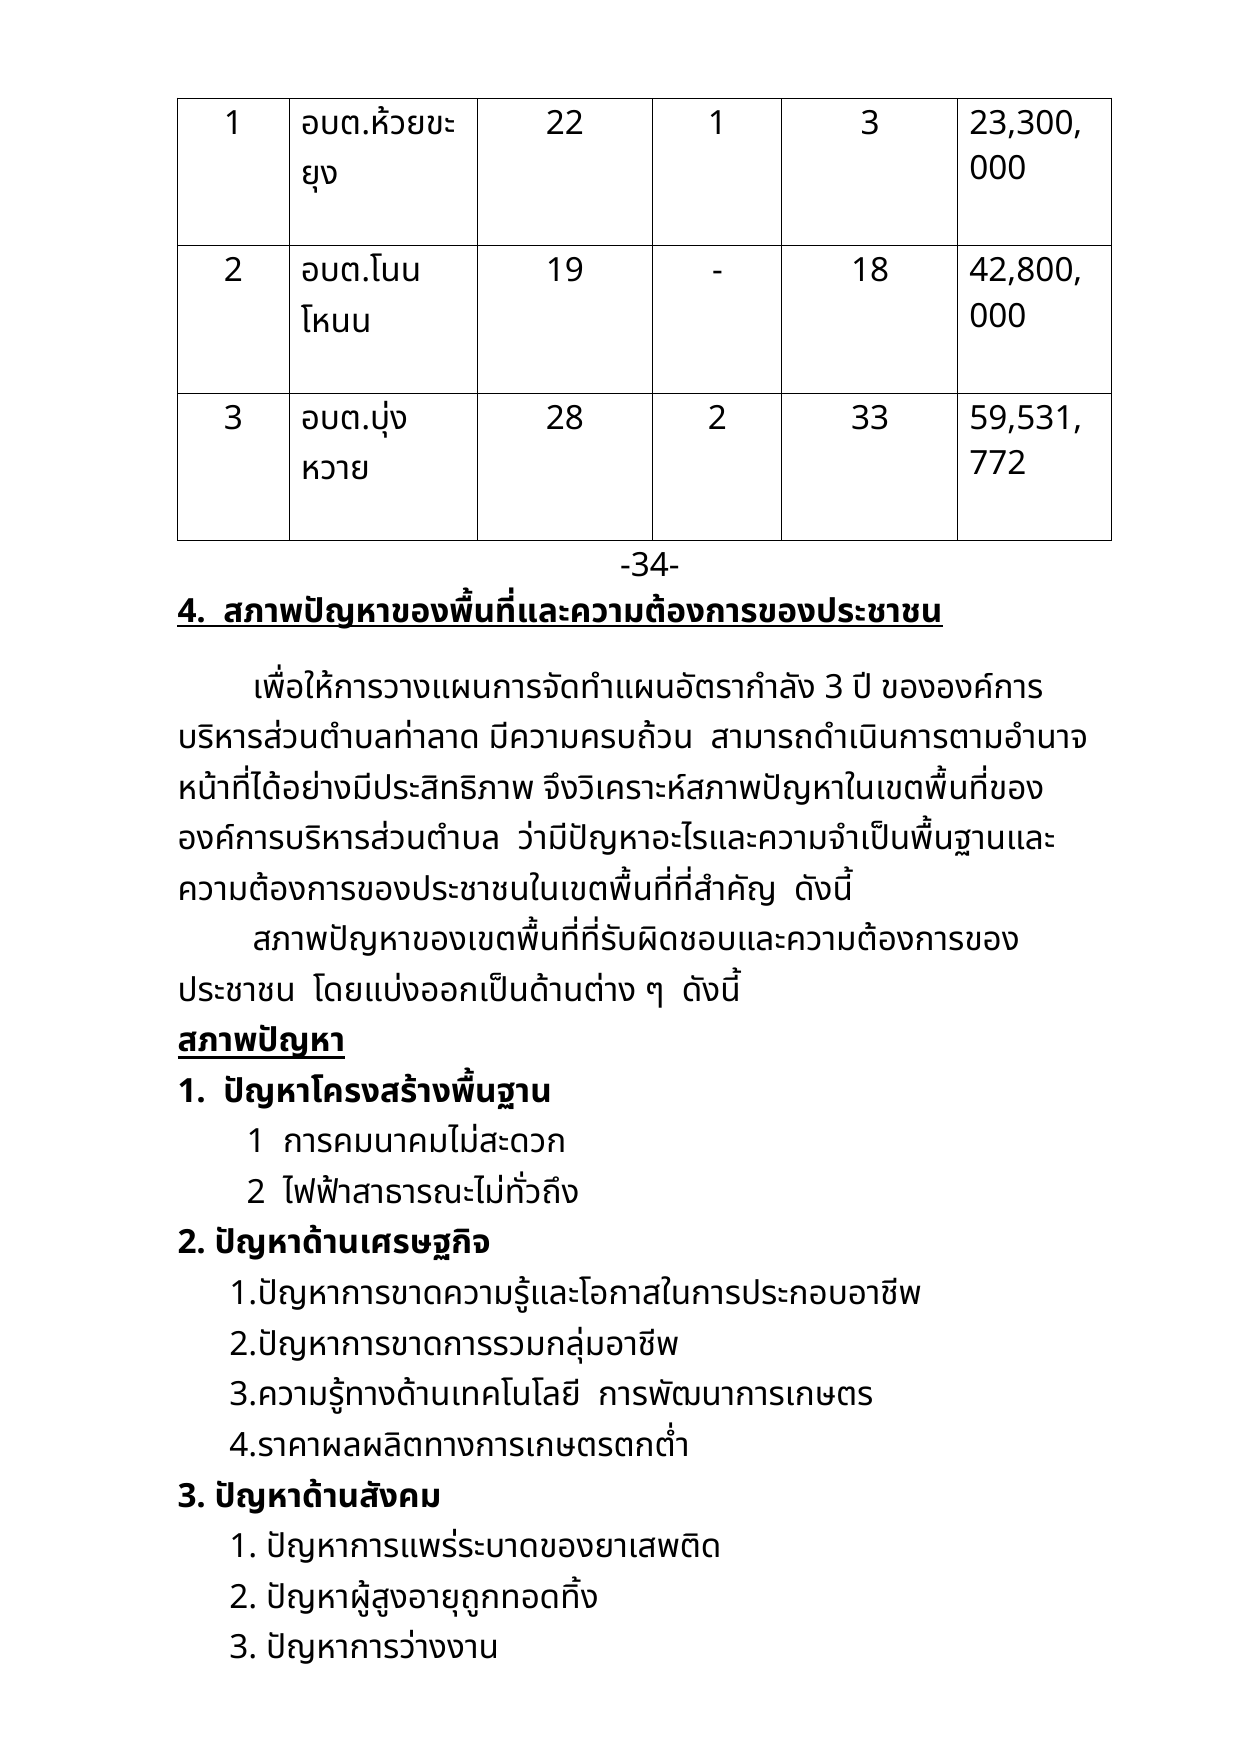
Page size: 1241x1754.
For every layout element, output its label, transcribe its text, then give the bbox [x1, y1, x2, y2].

table_cell 2 [653, 394, 781, 540]
text สภาพปัญหา [177, 1016, 1122, 1066]
table_cell 18 [782, 246, 957, 393]
text เพื่อให้การวางแผนการจัดทำแผนอัตรากำลัง 3 ปี ขององค์การบริหารส่วนตำบลท่าลาด มีความครบถ้วน สามารถดำเนินการตามอำนาจหน้าที่ได้อย่างมีประสิทธิภาพ จึงวิเคราะห์สภาพปัญหาในเขตพื้นที่ขององค์การบริหารส่วนตำบล ว่ามีปัญหาอะไรและความจำเป็นพื้นฐานและความต้องการของประชาชนในเขตพื้นที่ที่สำคัญ ดังนี้ [177, 663, 1122, 915]
text 2. ปัญหาด้านเศรษฐกิจ [177, 1218, 1122, 1269]
table_cell อบต.บุ่งหวาย [290, 394, 477, 540]
text 4.ราคาผลผลิตทางการเกษตรตกต่ำ [177, 1421, 1122, 1471]
text 1. ปัญหาโครงสร้างพื้นฐาน [177, 1066, 1122, 1117]
text 1. ปัญหาการแพร่ระบาดของยาเสพติด [177, 1522, 1122, 1573]
text 3.ความรู้ทางด้านเทคโนโลยี การพัฒนาการเกษตร [177, 1370, 1122, 1421]
text 3. ปัญหาการว่างงาน [177, 1623, 1122, 1674]
table_cell 1 [178, 99, 289, 245]
text 1.ปัญหาการขาดความรู้และโอกาสในการประกอบอาชีพ [177, 1269, 1122, 1319]
text สภาพปัญหาของเขตพื้นที่ที่รับผิดชอบและความต้องการของประชาชน โดยแบ่งออกเป็นด้านต่าง ๆ ดังนี้ [177, 915, 1122, 1016]
table_cell 33 [782, 394, 957, 540]
table_cell - [653, 246, 781, 393]
table_cell อบต.ห้วยขะยุง [290, 99, 477, 245]
text 1 การคมนาคมไม่สะดวก [177, 1117, 1122, 1168]
table_cell 1 [653, 99, 781, 245]
text 3. ปัญหาด้านสังคม [177, 1471, 1122, 1522]
table_cell อบต.โนนโหนน [290, 246, 477, 393]
text 4. สภาพปัญหาของพื้นที่และความต้องการของประชาชน [177, 587, 1122, 637]
text -34- [177, 541, 1122, 587]
table_cell 3 [178, 394, 289, 540]
table_cell 42,800,000 [958, 246, 1111, 393]
table_cell 28 [478, 394, 652, 540]
table_cell 19 [478, 246, 652, 393]
table_cell 2 [178, 246, 289, 393]
table_cell 59,531,772 [958, 394, 1111, 540]
text 2. ปัญหาผู้สูงอายุถูกทอดทิ้ง [177, 1573, 1122, 1623]
text 2.ปัญหาการขาดการรวมกลุ่มอาชีพ [177, 1319, 1122, 1370]
text 2 ไฟฟ้าสาธารณะไม่ทั่วถึง [177, 1168, 1122, 1218]
table_cell 3 [782, 99, 957, 245]
table_cell 22 [478, 99, 652, 245]
table_cell 23,300,000 [958, 99, 1111, 245]
